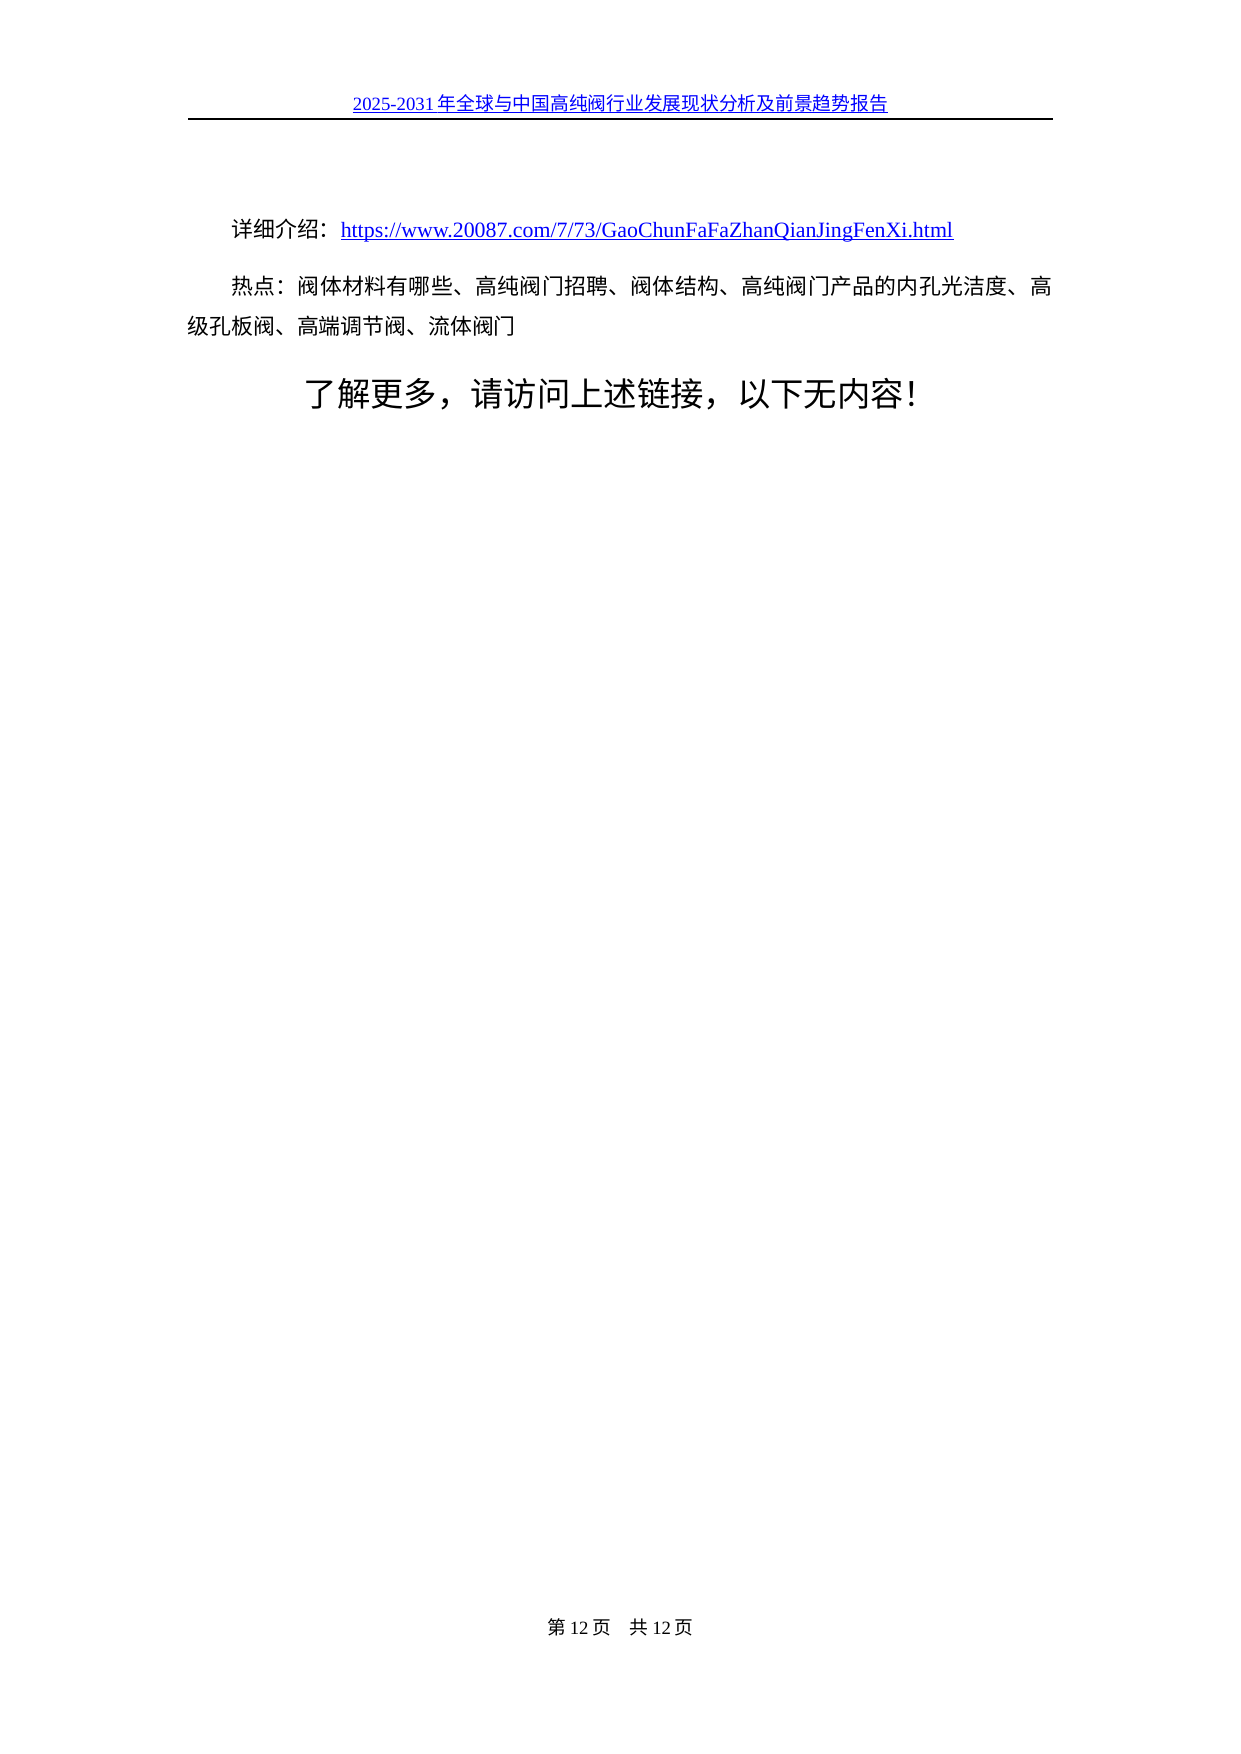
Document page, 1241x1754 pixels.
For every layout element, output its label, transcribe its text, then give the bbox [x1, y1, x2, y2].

text 详细介绍：https://www.20087.com/7/73/GaoChunFaFaZhanQianJingFenXi.html [187, 212, 1053, 244]
text 热点：阀体材料有哪些、高纯阀门招聘、阀体结构、高纯阀门产品的内孔光洁度、高级孔板阀、高端调节阀、流体阀门 [187, 268, 1053, 341]
title 了解更多，请访问上述链接，以下无内容！ [187, 359, 1053, 424]
